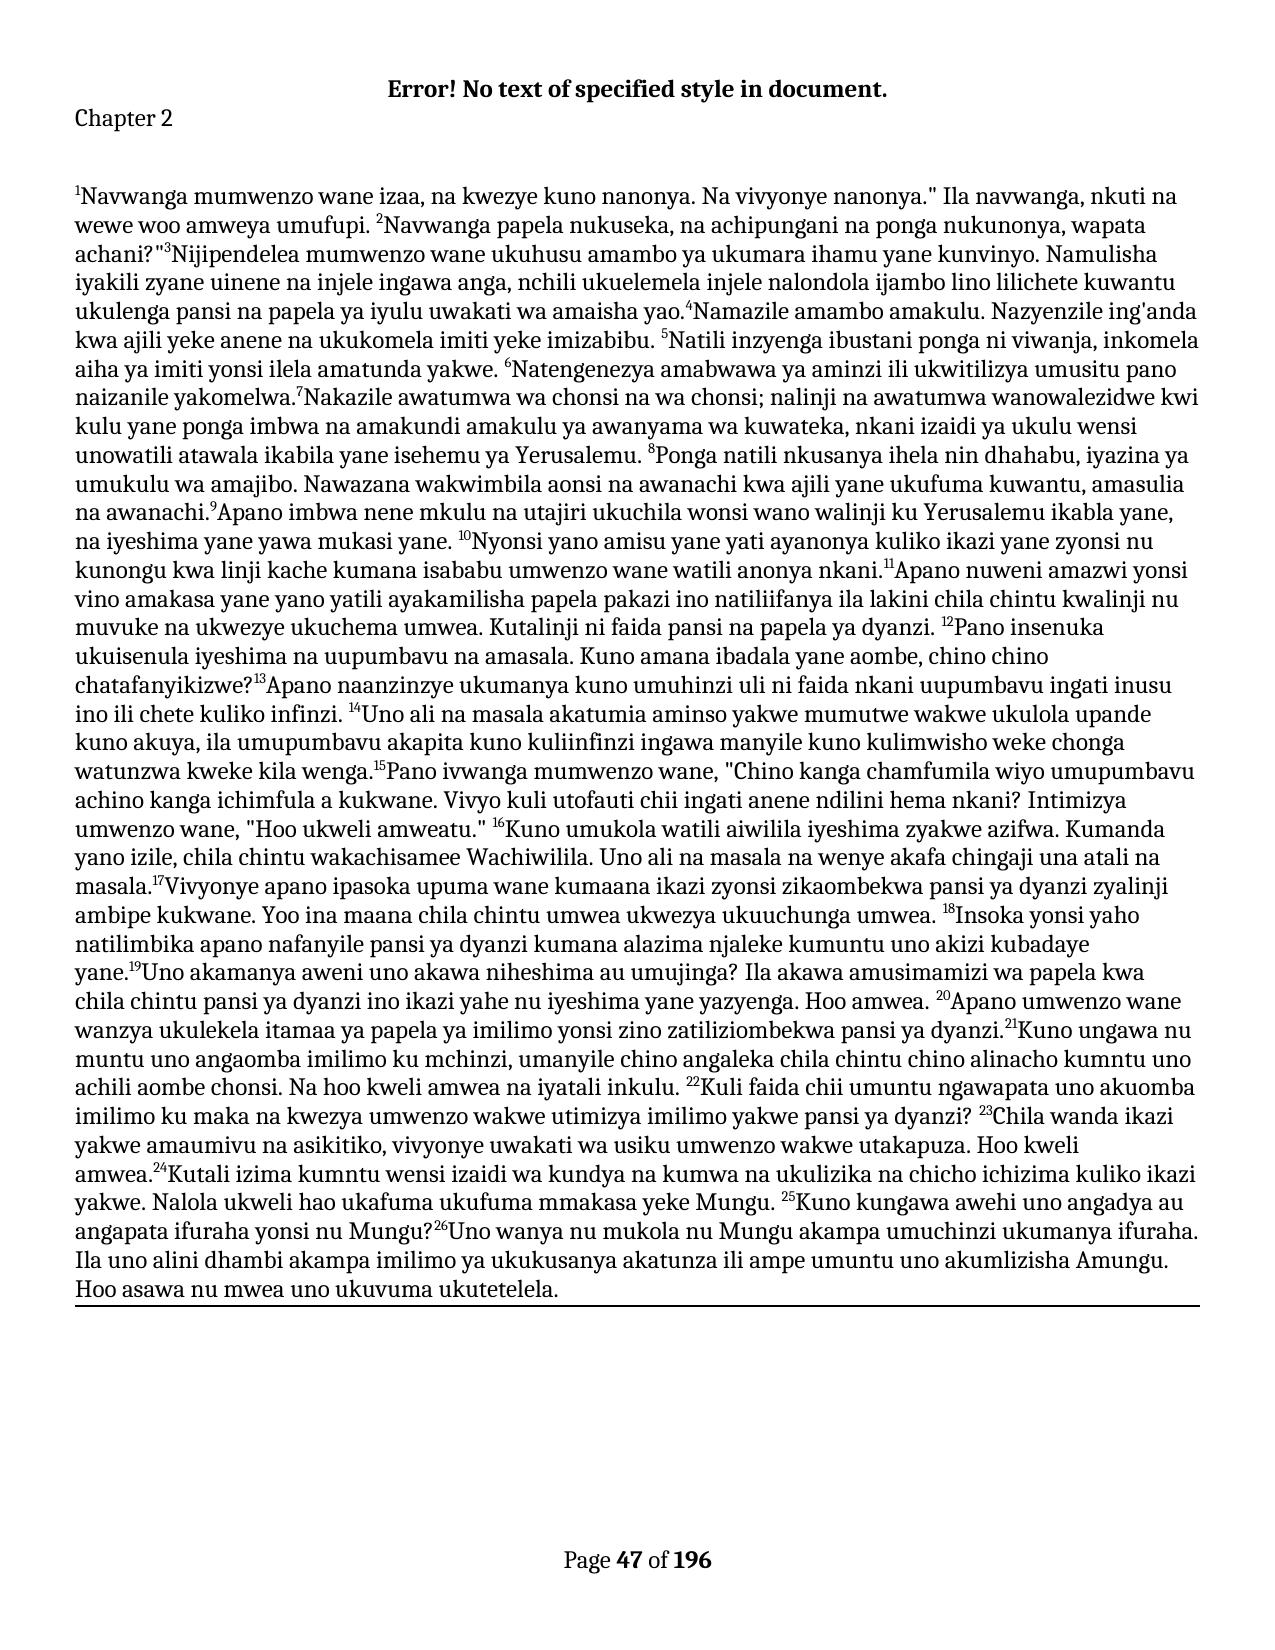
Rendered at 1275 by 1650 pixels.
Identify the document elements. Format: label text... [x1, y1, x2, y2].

text 1Navwanga mumwenzo wane izaa, na kwezye kuno nanonya. Na vivyonye nanonya." Ila navwanga, nkuti na wewe woo amweya umufupi. 2Navwanga papela nukuseka, na achipungani na ponga nukunonya, wapata achani?"3Nijipendelea mumwenzo wane ukuhusu amambo ya ukumara ihamu yane kunvinyo. Namulisha iyakili zyane uinene na injele ingawa anga, nchili ukuelemela injele nalondola ijambo lino lilichete kuwantu ukulenga pansi na papela ya iyulu uwakati wa amaisha yao.4Namazile amambo amakulu. Nazyenzile ing'anda kwa ajili yeke anene na ukukomela imiti yeke imizabibu. 5Natili inzyenga ibustani ponga ni viwanja, inkomela aiha ya imiti yonsi ilela amatunda yakwe. 6Natengenezya amabwawa ya aminzi ili ukwitilizya umusitu pano naizanile yakomelwa.7Nakazile awatumwa wa chonsi na wa chonsi; nalinji na awatumwa wanowalezidwe kwi kulu yane ponga imbwa na amakundi amakulu ya awanyama wa kuwateka, nkani izaidi ya ukulu wensi unowatili atawala ikabila yane isehemu ya Yerusalemu. 8Ponga natili nkusanya ihela nin dhahabu, iyazina ya umukulu wa amajibo. Nawazana wakwimbila aonsi na awanachi kwa ajili yane ukufuma kuwantu, amasulia na awanachi.9Apano imbwa nene mkulu na utajiri ukuchila wonsi wano walinji ku Yerusalemu ikabla yane, na iyeshima yane yawa mukasi yane. 10Nyonsi yano amisu yane yati ayanonya kuliko ikazi yane zyonsi nu kunongu kwa linji kache kumana isababu umwenzo wane watili anonya nkani.11Apano nuweni amazwi yonsi vino amakasa yane yano yatili ayakamilisha papela pakazi ino natiliifanya ila lakini chila chintu kwalinji nu muvuke na ukwezye ukuchema umwea. Kutalinji ni faida pansi na papela ya dyanzi. 12Pano insenuka ukuisenula iyeshima na uupumbavu na amasala. Kuno amana ibadala yane aombe, chino chino chatafanyikizwe?13Apano naanzinzye ukumanya kuno umuhinzi uli ni faida nkani uupumbavu ingati inusu ino ili chete kuliko infinzi. 14Uno ali na masala akatumia aminso yakwe mumutwe wakwe ukulola upande kuno akuya, ila umupumbavu akapita kuno kuliinfinzi ingawa manyile kuno kulimwisho weke chonga watunzwa kweke kila wenga.15Pano ivwanga mumwenzo wane, "Chino kanga chamfumila wiyo umupumbavu achino kanga ichimfula a kukwane. Vivyo kuli utofauti chii ingati anene ndilini hema nkani? Intimizya umwenzo wane, "Hoo ukweli amweatu." 16Kuno umukola watili aiwilila iyeshima zyakwe azifwa. Kumanda yano izile, chila chintu wakachisamee Wachiwilila. Uno ali na masala na wenye akafa chingaji una atali na masala.17Vivyonye apano ipasoka upuma wane kumaana ikazi zyonsi zikaombekwa pansi ya dyanzi zyalinji ambipe kukwane. Yoo ina maana chila chintu umwea ukwezya ukuuchunga umwea. 18Insoka yonsi yaho natilimbika apano nafanyile pansi ya dyanzi kumana alazima njaleke kumuntu uno akizi kubadaye yane.19Uno akamanya aweni uno akawa niheshima au umujinga? Ila akawa amusimamizi wa papela kwa chila chintu pansi ya dyanzi ino ikazi yahe nu iyeshima yane yazyenga. Hoo amwea. 20Apano umwenzo wane wanzya ukulekela itamaa ya papela ya imilimo yonsi zino zatiliziombekwa pansi ya dyanzi.21Kuno ungawa nu muntu uno angaomba imilimo ku mchinzi, umanyile chino angaleka chila chintu chino alinacho kumntu uno achili aombe chonsi. Na hoo kweli amwea na iyatali inkulu. 22Kuli faida chii umuntu ngawapata uno akuomba imilimo ku maka na kwezya umwenzo wakwe utimizya imilimo yakwe pansi ya dyanzi? 23Chila wanda ikazi yakwe amaumivu na asikitiko, vivyonye uwakati wa usiku umwenzo wakwe utakapuza. Hoo kweli amwea.24Kutali izima kumntu wensi izaidi wa kundya na kumwa na ukulizika na chicho ichizima kuliko ikazi yakwe. Nalola ukweli hao ukafuma ukufuma mmakasa yeke Mungu. 25Kuno kungawa awehi uno angadya au angapata ifuraha yonsi nu Mungu?26Uno wanya nu mukola nu Mungu akampa umuchinzi ukumanya ifuraha. Ila uno alini dhambi akampa imilimo ya ukukusanya akatunza ili ampe umuntu uno akumlizisha Amungu. Hoo asawa nu mwea uno ukuvuma ukutetelela. [75, 182, 1200, 1305]
text Chapter 2 [75, 104, 1200, 161]
